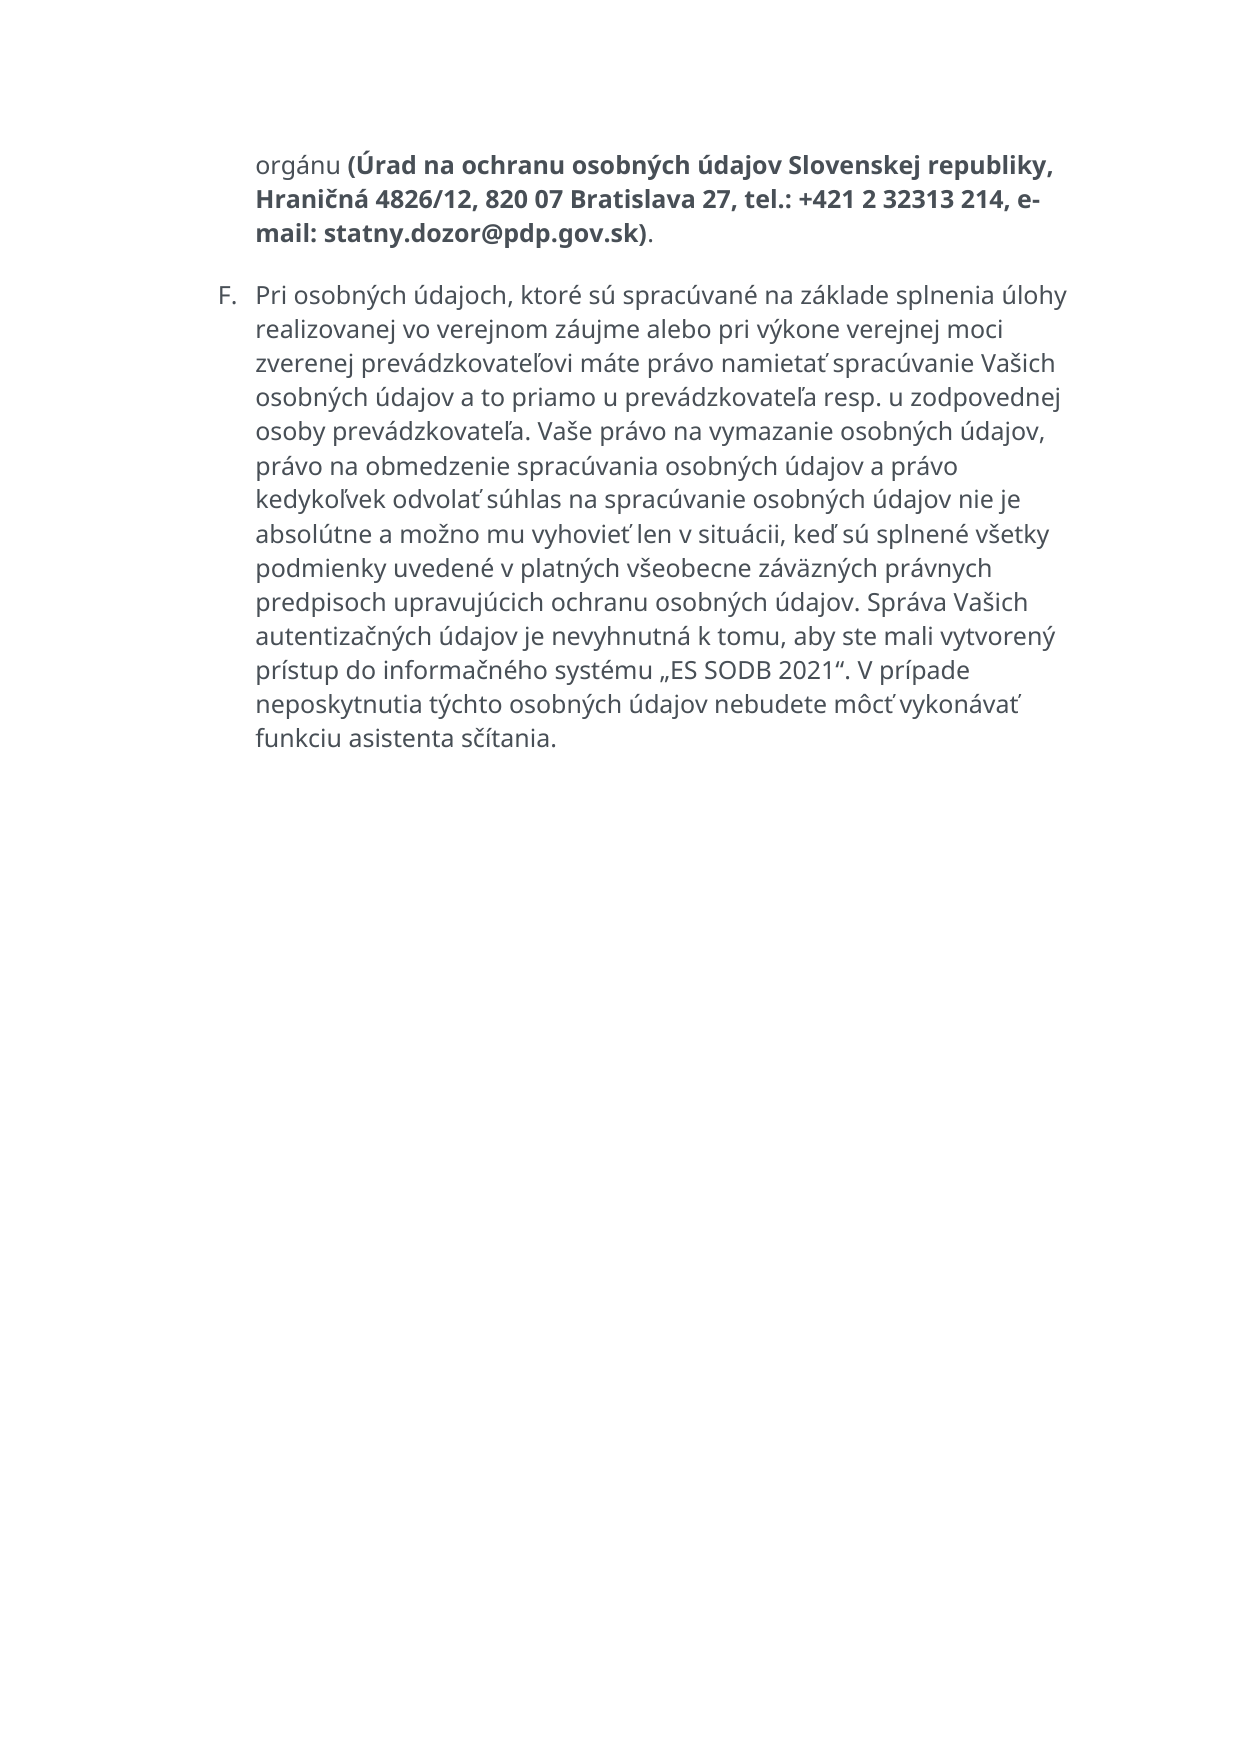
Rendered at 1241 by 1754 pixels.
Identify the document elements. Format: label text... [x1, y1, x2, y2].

list Pri osobných údajoch, ktoré sú spracúvané na základe splnenia úlohy realizovanej vo verejnom záujme alebo pri výkone verejnej moci zverenej prevádzkovateľovi máte právo namietať spracúvanie Vašich osobných údajov a to priamo u prevádzkovateľa resp. u zodpovednej osoby prevádzkovateľa. Vaše právo na vymazanie osobných údajov, právo na obmedzenie spracúvania osobných údajov a právo kedykoľvek odvolať súhlas na spracúvanie osobných údajov nie je absolútne a možno mu vyhovieť len v situácii, keď sú splnené všetky podmienky uvedené v platných všeobecne záväzných právnych predpisoch upravujúcich ochranu osobných údajov. Správa Vašich autentizačných údajov je nevyhnutná k tomu, aby ste mali vytvorený prístup do informačného systému „ES SODB 2021“. V prípade neposkytnutia týchto osobných údajov nebudete môcť vykonávať funkciu asistenta sčítania. [218, 278, 1093, 755]
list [218, 148, 1093, 278]
